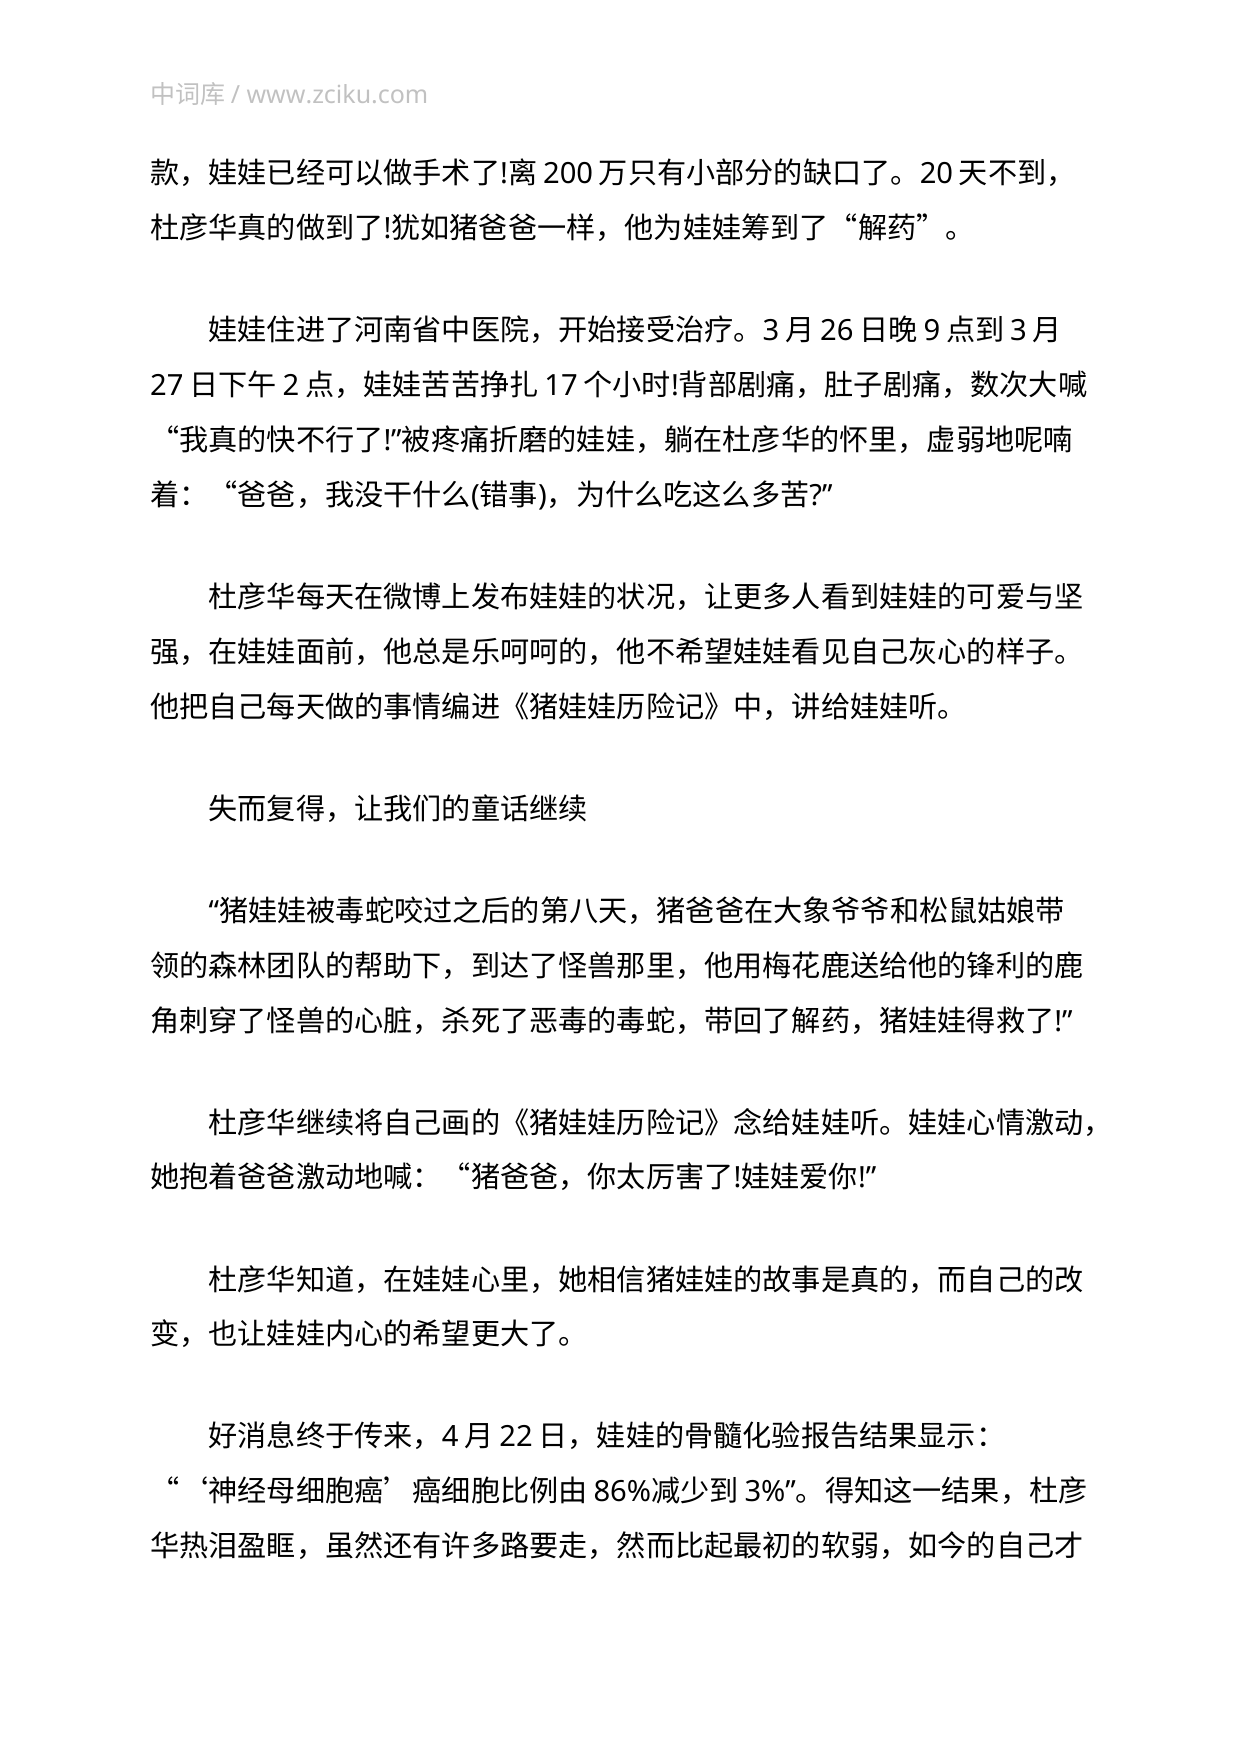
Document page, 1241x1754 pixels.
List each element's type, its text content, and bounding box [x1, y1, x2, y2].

text “猪娃娃被毒蛇咬过之后的第八天，猪爸爸在大象爷爷和松鼠姑娘带领的森林团队的帮助下，到达了怪兽那里，他用梅花鹿送给他的锋利的鹿角刺穿了怪兽的心脏，杀死了恶毒的毒蛇，带回了解药，猪娃娃得救了!” [150, 887, 1090, 1039]
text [150, 1413, 1090, 1565]
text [150, 150, 1090, 247]
text 娃娃住进了河南省中医院，开始接受治疗。3月26日晚9点到3月27日下午2点，娃娃苦苦挣扎17个小时!背部剧痛，肚子剧痛，数次大喊“我真的快不行了!”被疼痛折磨的娃娃，躺在杜彦华的怀里，虚弱地呢喃着：“爸爸，我没干什么(错事)，为什么吃这么多苦?” [150, 307, 1090, 514]
text 杜彦华继续将自己画的《猪娃娃历险记》念给娃娃听。娃娃心情激动，她抱着爸爸激动地喊：“猪爸爸，你太厉害了!娃娃爱你!” [150, 1099, 1090, 1196]
text 杜彦华知道，在娃娃心里，她相信猪娃娃的故事是真的，而自己的改变，也让娃娃内心的希望更大了。 [150, 1256, 1090, 1353]
text 失而复得，让我们的童话继续 [150, 786, 1090, 828]
text 杜彦华每天在微博上发布娃娃的状况，让更多人看到娃娃的可爱与坚强，在娃娃面前，他总是乐呵呵的，他不希望娃娃看见自己灰心的样子。他把自己每天做的事情编进《猪娃娃历险记》中，讲给娃娃听。 [150, 574, 1090, 726]
